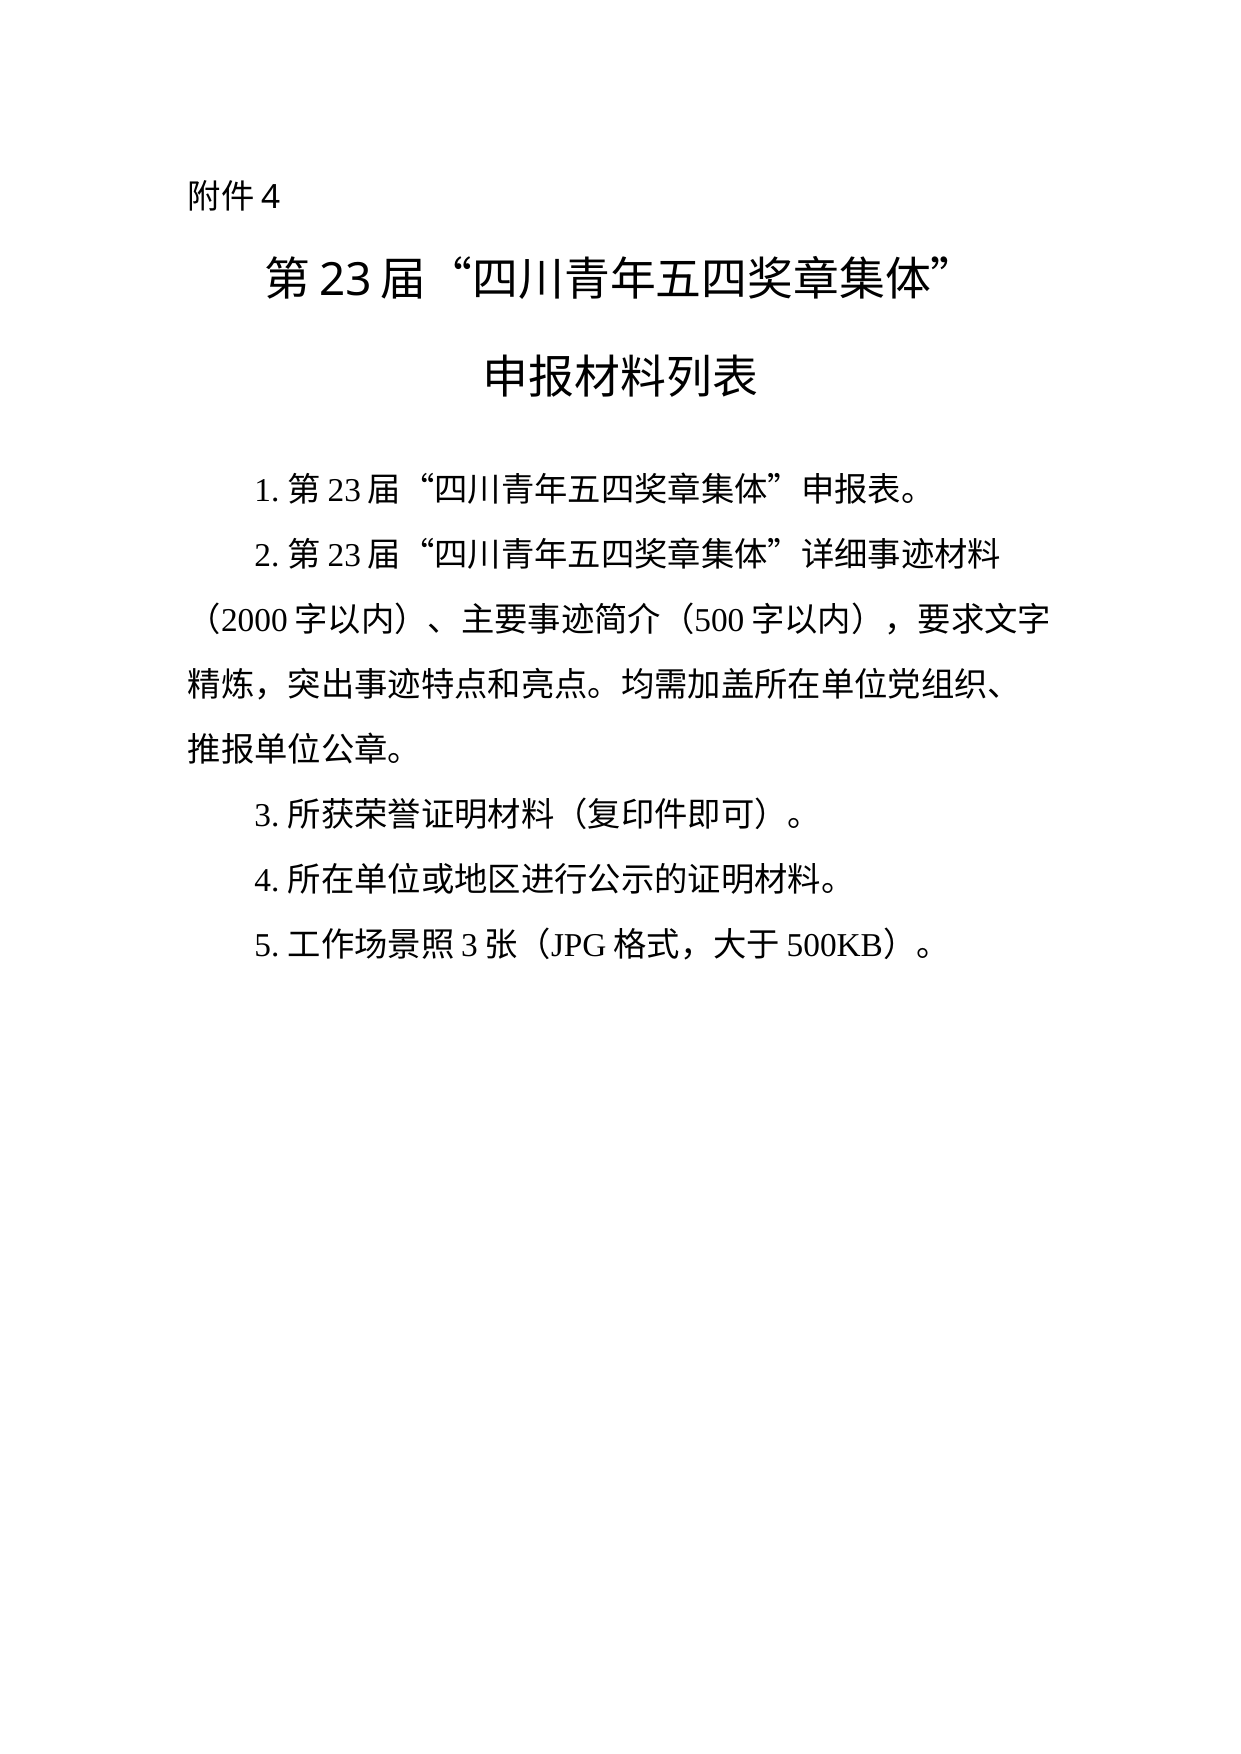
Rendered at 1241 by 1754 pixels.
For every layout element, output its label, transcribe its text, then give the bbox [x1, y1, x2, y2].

text 5. 工作场景照3张（JPG格式，大于500KB）。 [187, 909, 1053, 974]
text 2. 第23届“四川青年五四奖章集体”详细事迹材料（2000字以内）、主要事迹简介（500字以内），要求文字精炼，突出事迹特点和亮点。均需加盖所在单位党组织、推报单位公章。 [187, 519, 1053, 779]
text 3. 所获荣誉证明材料（复印件即可）。 [187, 779, 1053, 844]
text 申报材料列表 [187, 324, 1053, 422]
text 附件4 [187, 162, 1053, 227]
text 4. 所在单位或地区进行公示的证明材料。 [187, 844, 1053, 909]
text 1. 第23届“四川青年五四奖章集体”申报表。 [187, 454, 1053, 519]
text 第23届“四川青年五四奖章集体” [187, 227, 1053, 324]
